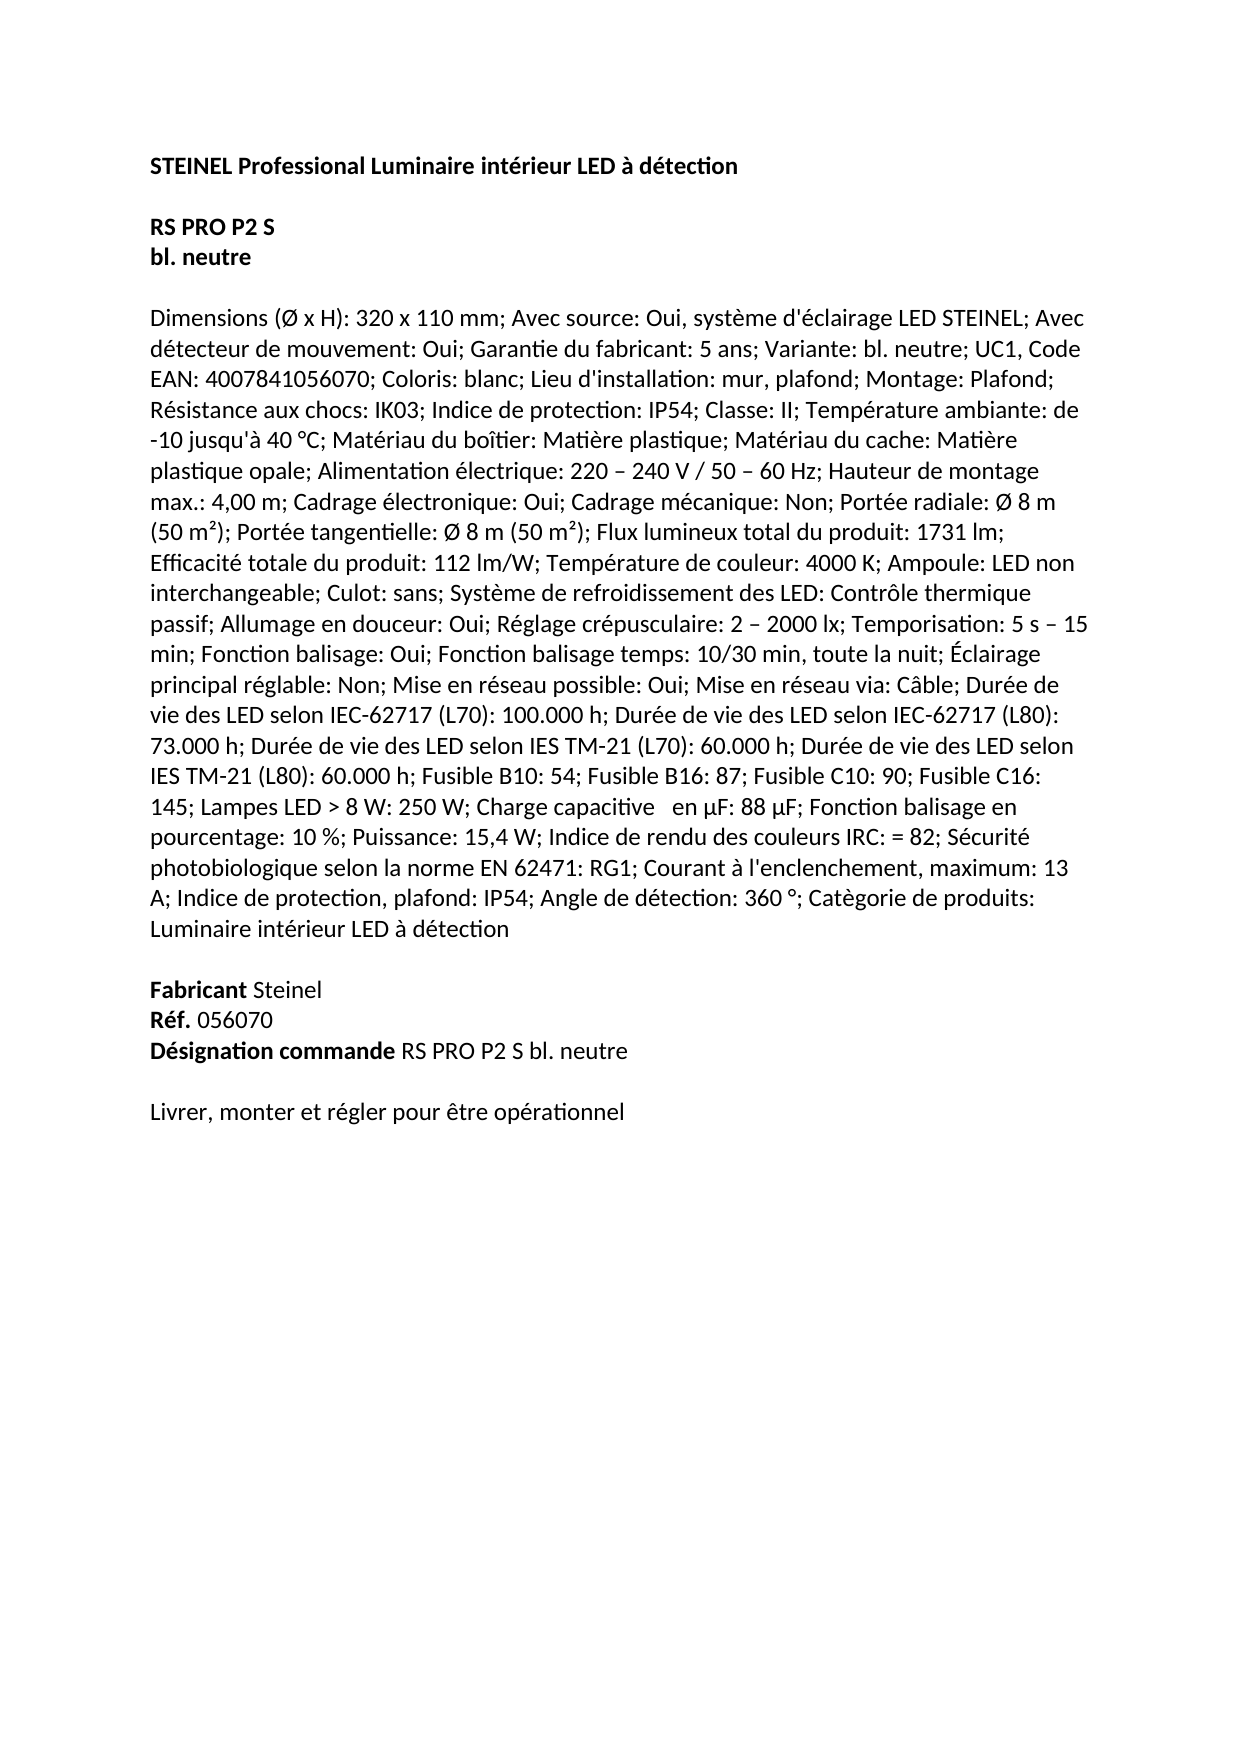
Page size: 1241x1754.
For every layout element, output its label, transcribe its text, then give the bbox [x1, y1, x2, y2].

text Désignation commande RS PRO P2 S bl. neutre [150, 1035, 1090, 1066]
text Réf. 056070 [150, 1004, 1090, 1035]
text RS PRO P2 S [150, 211, 1090, 242]
text Fabricant Steinel [150, 974, 1090, 1004]
text Dimensions (Ø x H): 320 x 110 mm; Avec source: Oui, système d'éclairage LED STEINEL; Avec détecteur de mouvement: Oui; Garantie du fabricant: 5 ans; Variante: bl. neutre; UC1, Code EAN: 4007841056070; Coloris: blanc; Lieu d'installation: mur, plafond; Montage: Plafond; Résistance aux chocs: IK03; Indice de protection: IP54; Classe: II; Température ambiante: de -10 jusqu'à 40 °C; Matériau du boîtier: Matière plastique; Matériau du cache: Matière plastique opale; Alimentation électrique: 220 – 240 V / 50 – 60 Hz; Hauteur de montage max.: 4,00 m; Cadrage électronique: Oui; Cadrage mécanique: Non; Portée radiale: Ø 8 m (50 m²); Portée tangentielle: Ø 8 m (50 m²); Flux lumineux total du produit: 1731 lm; Efficacité totale du produit: 112 lm/W; Température de couleur: 4000 K; Ampoule: LED non interchangeable; Culot: sans; Système de refroidissement des LED: Contrôle thermique passif; Allumage en douceur: Oui; Réglage crépusculaire: 2 – 2000 lx; Temporisation: 5 s – 15 min; Fonction balisage: Oui; Fonction balisage temps: 10/30 min, toute la nuit; Éclairage principal réglable: Non; Mise en réseau possible: Oui; Mise en réseau via: Câble; Durée de vie des LED selon IEC-62717 (L70): 100.000 h; Durée de vie des LED selon IEC-62717 (L80): 73.000 h; Durée de vie des LED selon IES TM-21 (L70): 60.000 h; Durée de vie des LED selon IES TM-21 (L80): 60.000 h; Fusible B10: 54; Fusible B16: 87; Fusible C10: 90; Fusible C16: 145; Lampes LED > 8 W: 250 W; Charge capacitive en μF: 88 µF; Fonction balisage en pourcentage: 10 %; Puissance: 15,4 W; Indice de rendu des couleurs IRC: = 82; Sécurité photobiologique selon la norme EN 62471: RG1; Courant à l'enclenchement, maximum: 13 A; Indice de protection, plafond: IP54; Angle de détection: 360 °; Catègorie de produits: Luminaire intérieur LED à détection [150, 303, 1090, 943]
text STEINEL Professional Luminaire intérieur LED à détection [150, 150, 1090, 181]
text bl. neutre [150, 242, 1090, 272]
text Livrer, monter et régler pour être opérationnel [150, 1096, 1090, 1127]
